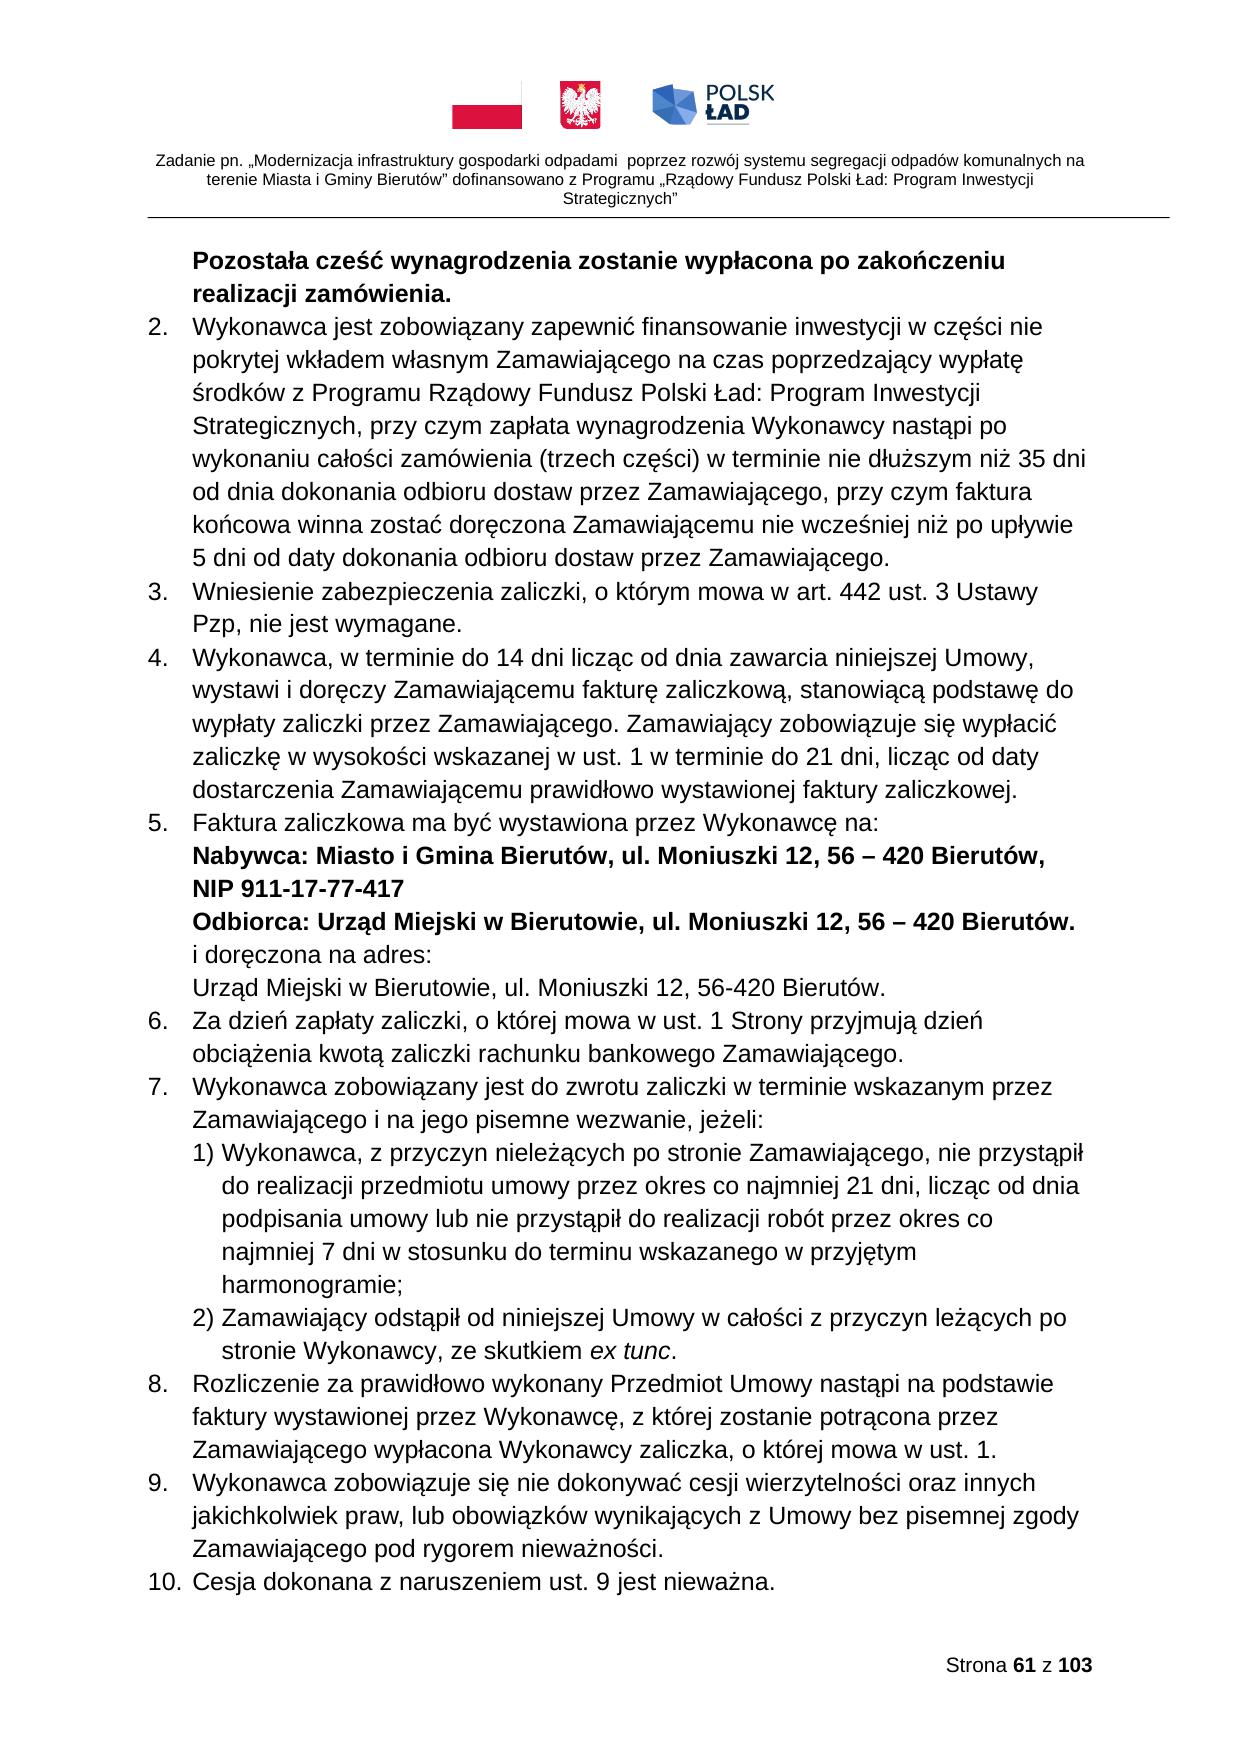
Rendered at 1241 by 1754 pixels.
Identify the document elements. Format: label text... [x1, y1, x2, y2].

list Wykonawca jest zobowiązany zapewnić finansowanie inwestycji w części nie pokrytej wkładem własnym Zamawiającego na czas poprzedzający wypłatę środków z Programu Rządowy Fundusz Polski Ład: Program Inwestycji Strategicznych, przy czym zapłata wynagrodzenia Wykonawcy nastąpi po wykonaniu całości zamówienia (trzech części) w terminie nie dłuższym niż 35 dni od dnia dokonania odbioru dostaw przez Zamawiającego, przy czym faktura końcowa winna zostać doręczona Zamawiającemu nie wcześniej niż po upływie 5 dni od daty dokonania odbioru dostaw przez Zamawiającego. [148, 312, 1093, 572]
list Wykonawca, z przyczyn nieleżących po stronie Zamawiającego, nie przystąpił do realizacji przedmiotu umowy przez okres co najmniej 21 dni, licząc od dnia podpisania umowy lub nie przystąpił do realizacji robót przez okres co najmniej 7 dni w stosunku do terminu wskazanego w przyjętym harmonogramie; [192, 1138, 1093, 1299]
text Pozostała cześć wynagrodzenia zostanie wypłacona po zakończeniu realizacji zamówienia. [192, 246, 1093, 308]
list Wykonawca zobowiązany jest do zwrotu zaliczki w terminie wskazanym przez Zamawiającego i na jego pisemne wezwanie, jeżeli: [148, 1072, 1093, 1133]
text i doręczona na adres: [192, 940, 1093, 968]
list Wniesienie zabezpieczenia zaliczki, o którym mowa w art. 442 ust. 3 Ustawy Pzp, nie jest wymagane. [148, 576, 1093, 638]
list Za dzień zapłaty zaliczki, o której mowa w ust. 1 Strony przyjmują dzień obciążenia kwotą zaliczki rachunku bankowego Zamawiającego. [148, 1006, 1093, 1067]
list Zamawiający odstąpił od niniejszej Umowy w całości z przyczyn leżących po stronie Wykonawcy, ze skutkiem ex tunc. [192, 1303, 1093, 1365]
list Faktura zaliczkowa ma być wystawiona przez Wykonawcę na: [148, 808, 1093, 836]
list Wykonawca zobowiązuje się nie dokonywać cesji wierzytelności oraz innych jakichkolwiek praw, lub obowiązków wynikających z Umowy bez pisemnej zgody Zamawiającego pod rygorem nieważności. [148, 1468, 1093, 1563]
text Nabywca: Miasto i Gmina Bierutów, ul. Moniuszki 12, 56 – 420 Bierutów, NIP 911-17-77-417 [192, 841, 1093, 902]
list Wykonawca, w terminie do 14 dni licząc od dnia zawarcia niniejszej Umowy, wystawi i doręczy Zamawiającemu fakturę zaliczkową, stanowiącą podstawę do wypłaty zaliczki przez Zamawiającego. Zamawiający zobowiązuje się wypłacić zaliczkę w wysokości wskazanej w ust. 1 w terminie do 21 dni, licząc od daty dostarczenia Zamawiającemu prawidłowo wystawionej faktury zaliczkowej. [148, 642, 1093, 803]
text Odbiorca: Urząd Miejski w Bierutowie, ul. Moniuszki 12, 56 – 420 Bierutów. [192, 907, 1093, 935]
list Cesja dokonana z naruszeniem ust. 9 jest nieważna. [148, 1567, 1093, 1596]
list Rozliczenie za prawidłowo wykonany Przedmiot Umowy nastąpi na podstawie faktury wystawionej przez Wykonawcę, z której zostanie potrącona przez Zamawiającego wypłacona Wykonawcy zaliczka, o której mowa w ust. 1. [148, 1369, 1093, 1464]
picture [450, 81, 600, 129]
text Urząd Miejski w Bierutowie, ul. Moniuszki 12, 56-420 Bierutów. [192, 973, 1093, 1001]
picture [652, 84, 774, 125]
